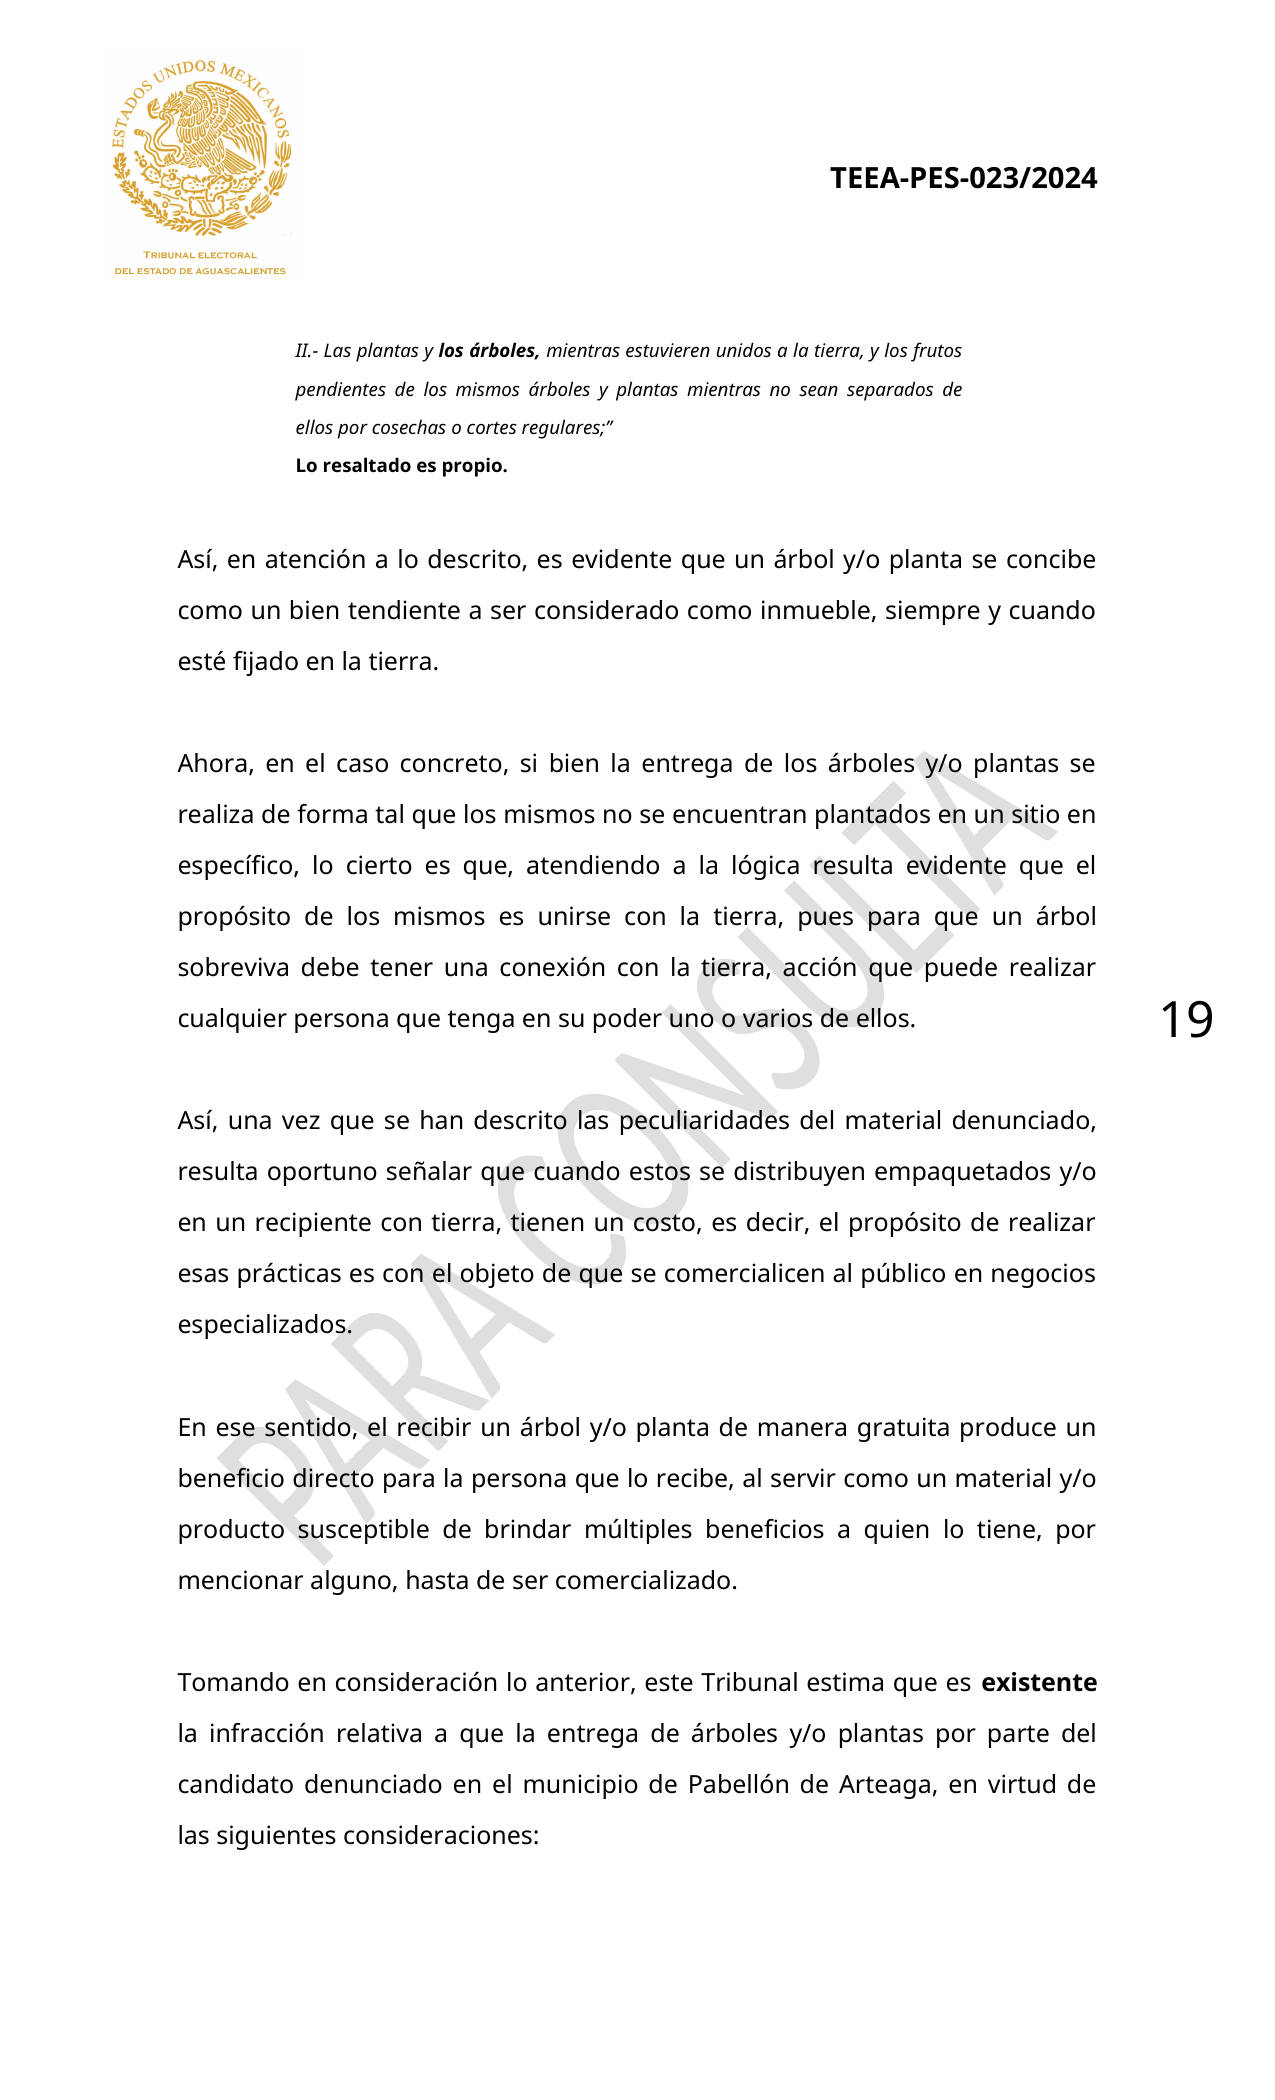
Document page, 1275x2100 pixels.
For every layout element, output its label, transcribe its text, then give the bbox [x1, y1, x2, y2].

text II.- Las plantas y los árboles, mientras estuvieren unidos a la tierra, y los frutos pendientes de los mismos árboles y plantas mientras no sean separados de ellos por cosechas o cortes regulares;” [295, 338, 965, 439]
text Ahora, en el caso concreto, si bien la entrega de los árboles y/o plantas se realiza de forma tal que los mismos no se encuentran plantados en un sitio en específico, lo cierto es que, atendiendo a la lógica resulta evidente que el propósito de los mismos es unirse con la tierra, pues para que un árbol sobreviva debe tener una conexión con la tierra, acción que puede realizar cualquier persona que tenga en su poder uno o varios de ellos. [177, 746, 1098, 1035]
text Así, una vez que se han descrito las peculiaridades del material denunciado, resulta oportuno señalar que cuando estos se distribuyen empaquetados y/o en un recipiente con tierra, tienen un costo, es decir, el propósito de realizar esas prácticas es con el objeto de que se comercialicen al público en negocios especializados. [177, 1103, 1098, 1341]
text Tomando en consideración lo anterior, este Tribunal estima que es existente la infracción relativa a que la entrega de árboles y/o plantas por parte del candidato denunciado en el municipio de Pabellón de Arteaga, en virtud de las siguientes consideraciones: [177, 1664, 1098, 1852]
text Así, en atención a lo descrito, es evidente que un árbol y/o planta se concibe como un bien tendiente a ser considerado como inmueble, siempre y cuando esté fijado en la tierra. [177, 542, 1098, 678]
text Lo resaltado es propio. [295, 452, 965, 478]
picture [105, 48, 299, 279]
text En ese sentido, el recibir un árbol y/o planta de manera gratuita produce un beneficio directo para la persona que lo recibe, al servir como un material y/o producto susceptible de brindar múltiples beneficios a quien lo tiene, por mencionar alguno, hasta de ser comercializado. [177, 1409, 1098, 1596]
